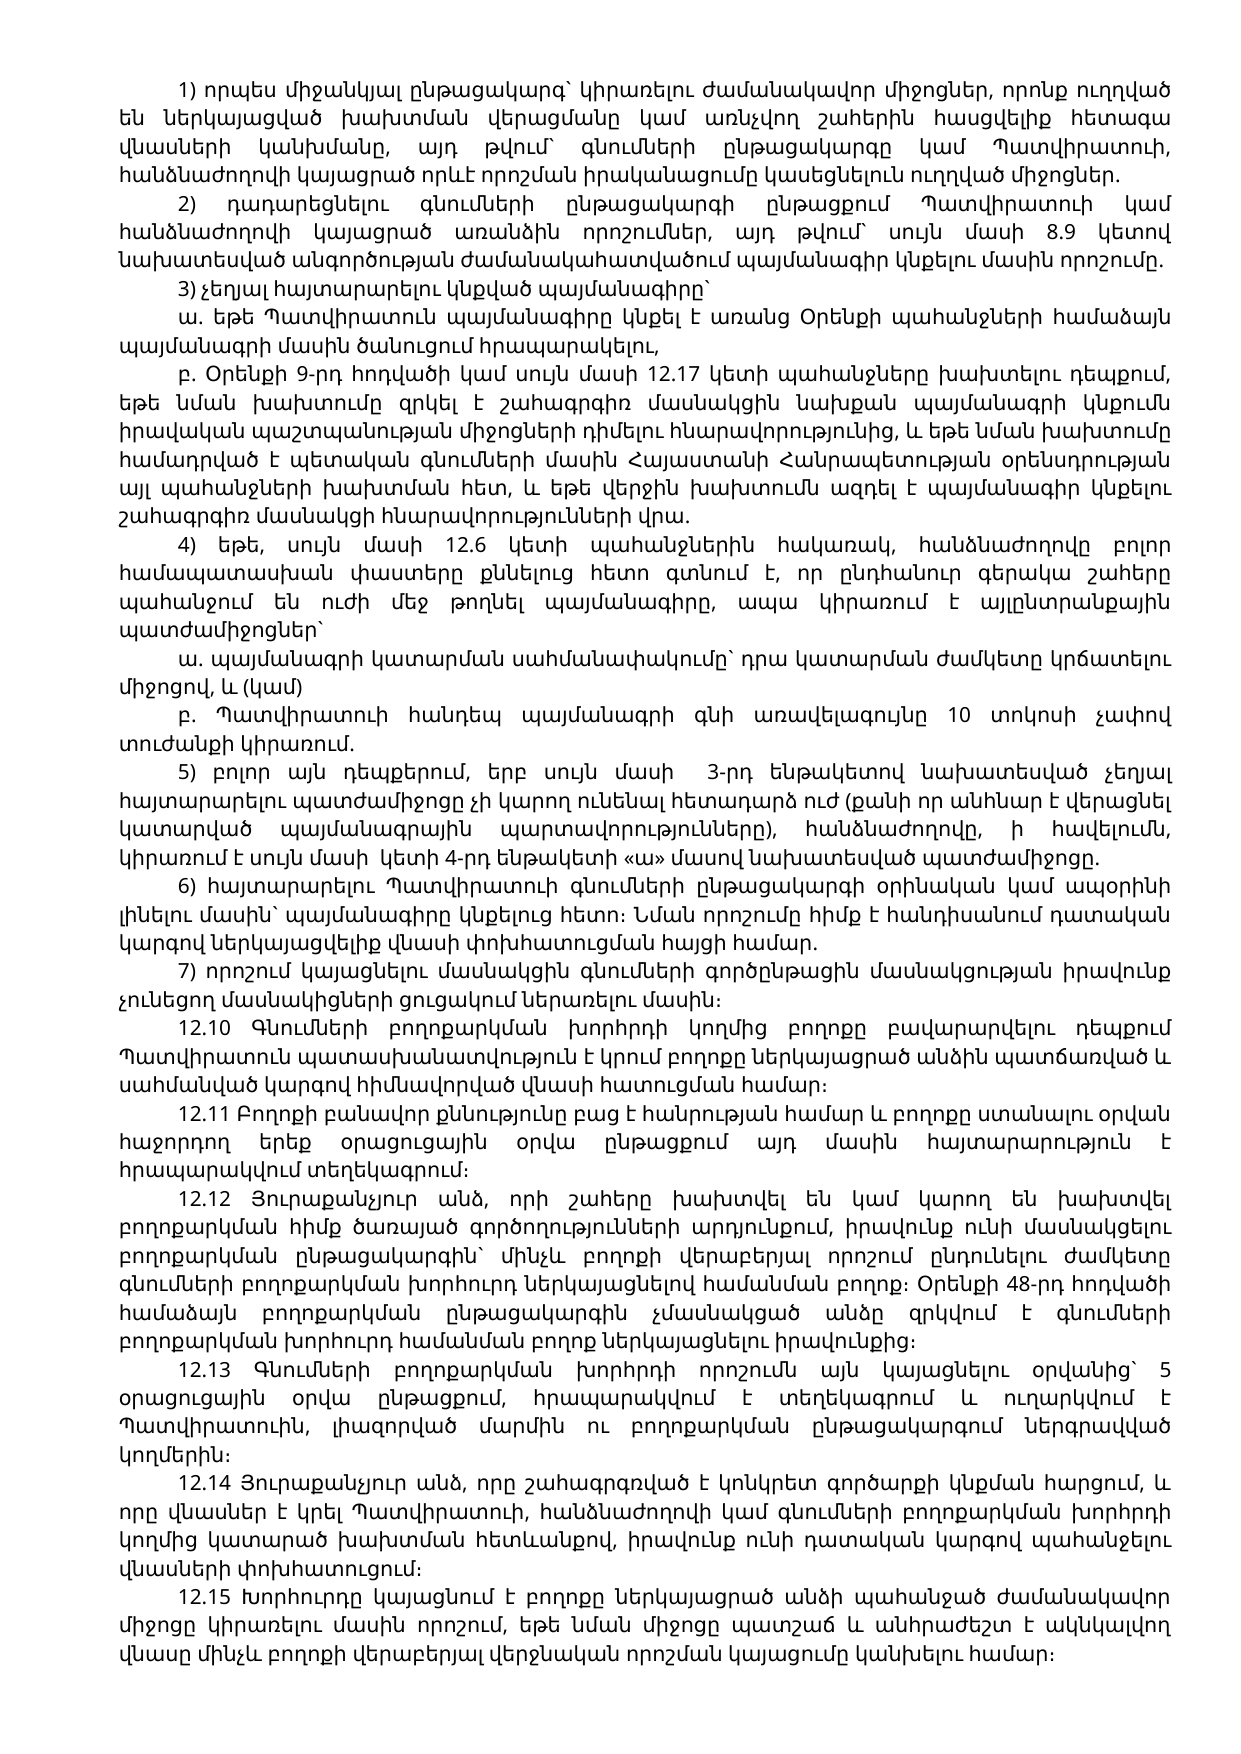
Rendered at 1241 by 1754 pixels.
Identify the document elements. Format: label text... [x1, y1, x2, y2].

text 1) որպես միջանկյալ ընթացակարգ` կիրառելու ժամանակավոր միջոցներ, որոնք ուղղված են ներկայացված խախտման վերացմանը կամ առնչվող շահերին հասցվելիք հետագա վնասների կանխմանը, այդ թվում` գնումների ընթացակարգը կամ Պատվիրատուի, հանձնաժողովի կայացրած որևէ որոշման իրականացումը կասեցնելուն ուղղված միջոցներ. [118, 75, 1171, 189]
text 2) դադարեցնելու գնումների ընթացակարգի ընթացքում Պատվիրատուի կամ հանձնաժողովի կայացրած առանձին որոշումներ, այդ թվում` սույն մասի 8.9 կետով նախատեսված անգործության ժամանակահատվածում պայմանագիր կնքելու մասին որոշումը. [118, 189, 1171, 274]
text ա. եթե Պատվիրատուն պայմանագիրը կնքել է առանց Օրենքի պահանջների համաձայն պայմանագրի մասին ծանուցում հրապարակելու, [118, 302, 1171, 359]
text 12.12 Յուրաքանչյուր անձ, որի շահերը խախտվել են կամ կարող են խախտվել բողոքարկման հիմք ծառայած գործողությունների արդյունքում, իրավունք ունի մասնակցելու բողոքարկման ընթացակարգին` մինչև բողոքի վերաբերյալ որոշում ընդունելու ժամկետը գնումների բողոքարկման խորհուրդ ներկայացնելով համանման բողոք։ Օրենքի 48-րդ հոդվածի համաձայն բողոքարկման ընթացակարգին չմասնակցած անձը զրկվում է գնումների բողոքարկման խորհուրդ համանման բողոք ներկայացնելու իրավունքից։ [118, 1184, 1171, 1355]
text բ. Օրենքի 9-րդ հոդվածի կամ սույն մասի 12.17 կետի պահանջները խախտելու դեպքում, եթե նման խախտումը զրկել է շահագրգիռ մասնակցին նախքան պայմանագրի կնքումն իրավական պաշտպանության միջոցների դիմելու հնարավորությունից, և եթե նման խախտումը համադրված է պետական գնումների մասին Հայաստանի Հանրապետության օրենսդրության այլ պահանջների խախտման հետ, և եթե վերջին խախտումն ազդել է պայմանագիր կնքելու շահագրգիռ մասնակցի հնարավորությունների վրա. [118, 359, 1171, 530]
text 6) հայտարարելու Պատվիրատուի գնումների ընթացակարգի օրինական կամ ապօրինի լինելու մասին` պայմանագիրը կնքելուց հետո։ Նման որոշումը հիմք է հանդիսանում դատական կարգով ներկայացվելիք վնասի փոխհատուցման հայցի համար. [118, 871, 1171, 957]
text 5) բոլոր այն դեպքերում, երբ սույն մասի 3-րդ ենթակետով նախատեսված չեղյալ հայտարարելու պատժամիջոցը չի կարող ունենալ հետադարձ ուժ (քանի որ անհնար է վերացնել կատարված պայմանագրային պարտավորությունները), հանձնաժողովը, ի հավելումն, կիրառում է սույն մասի կետի 4-րդ ենթակետի «ա» մասով նախատեսված պատժամիջոցը. [118, 757, 1171, 871]
text 12.11 Բողոքի բանավոր քննությունը բաց է հանրության համար և բողոքը ստանալու օրվան հաջորդող երեք օրացուցային օրվա ընթացքում այդ մասին հայտարարություն է հրապարակվում տեղեկագրում։ [118, 1099, 1171, 1184]
text ա. պայմանագրի կատարման սահմանափակումը` դրա կատարման ժամկետը կրճատելու միջոցով, և (կամ) [118, 644, 1171, 701]
text 3) չեղյալ հայտարարելու կնքված պայմանագիրը` [118, 274, 1171, 302]
text 12.14 Յուրաքանչյուր անձ, որը շահագրգռված է կոնկրետ գործարքի կնքման հարցում, և որը վնասներ է կրել Պատվիրատուի, հանձնաժողովի կամ գնումների բողոքարկման խորհրդի կողմից կատարած խախտման հետևանքով, իրավունք ունի դատական կարգով պահանջելու վնասների փոխհատուցում։ [118, 1468, 1171, 1582]
text բ. Պատվիրատուի հանդեպ պայմանագրի գնի առավելագույնը 10 տոկոսի չափով տուժանքի կիրառում. [118, 701, 1171, 757]
text 12.15 Խորհուրդը կայացնում է բողոքը ներկայացրած անձի պահանջած ժամանակավոր միջոցը կիրառելու մասին որոշում, եթե նման միջոցը պատշաճ և անհրաժեշտ է ակնկալվող վնասը մինչև բողոքի վերաբերյալ վերջնական որոշման կայացումը կանխելու համար։ [118, 1582, 1171, 1667]
text 7) որոշում կայացնելու մասնակցին գնումների գործընթացին մասնակցության իրավունք չունեցող մասնակիցների ցուցակում ներառելու մասին։ [118, 957, 1171, 1013]
text 4) եթե, սույն մասի 12.6 կետի պահանջներին հակառակ, հանձնաժողովը բոլոր համապատասխան փաստերը քննելուց հետո գտնում է, որ ընդհանուր գերակա շահերը պահանջում են ուժի մեջ թողնել պայմանագիրը, ապա կիրառում է այլընտրանքային պատժամիջոցներ` [118, 530, 1171, 644]
text 12.13 Գնումների բողոքարկման խորհրդի որոշումն այն կայացնելու օրվանից` 5 օրացուցային օրվա ընթացքում, հրապարակվում է տեղեկագրում և ուղարկվում է Պատվիրատուին, լիազորված մարմին ու բողոքարկման ընթացակարգում ներգրավված կողմերին։ [118, 1355, 1171, 1468]
text 12.10 Գնումների բողոքարկման խորհրդի կողմից բողոքը բավարարվելու դեպքում Պատվիրատուն պատասխանատվություն է կրում բողոքը ներկայացրած անձին պատճառված և սահմանված կարգով հիմնավորված վնասի հատուցման համար։ [118, 1013, 1171, 1099]
